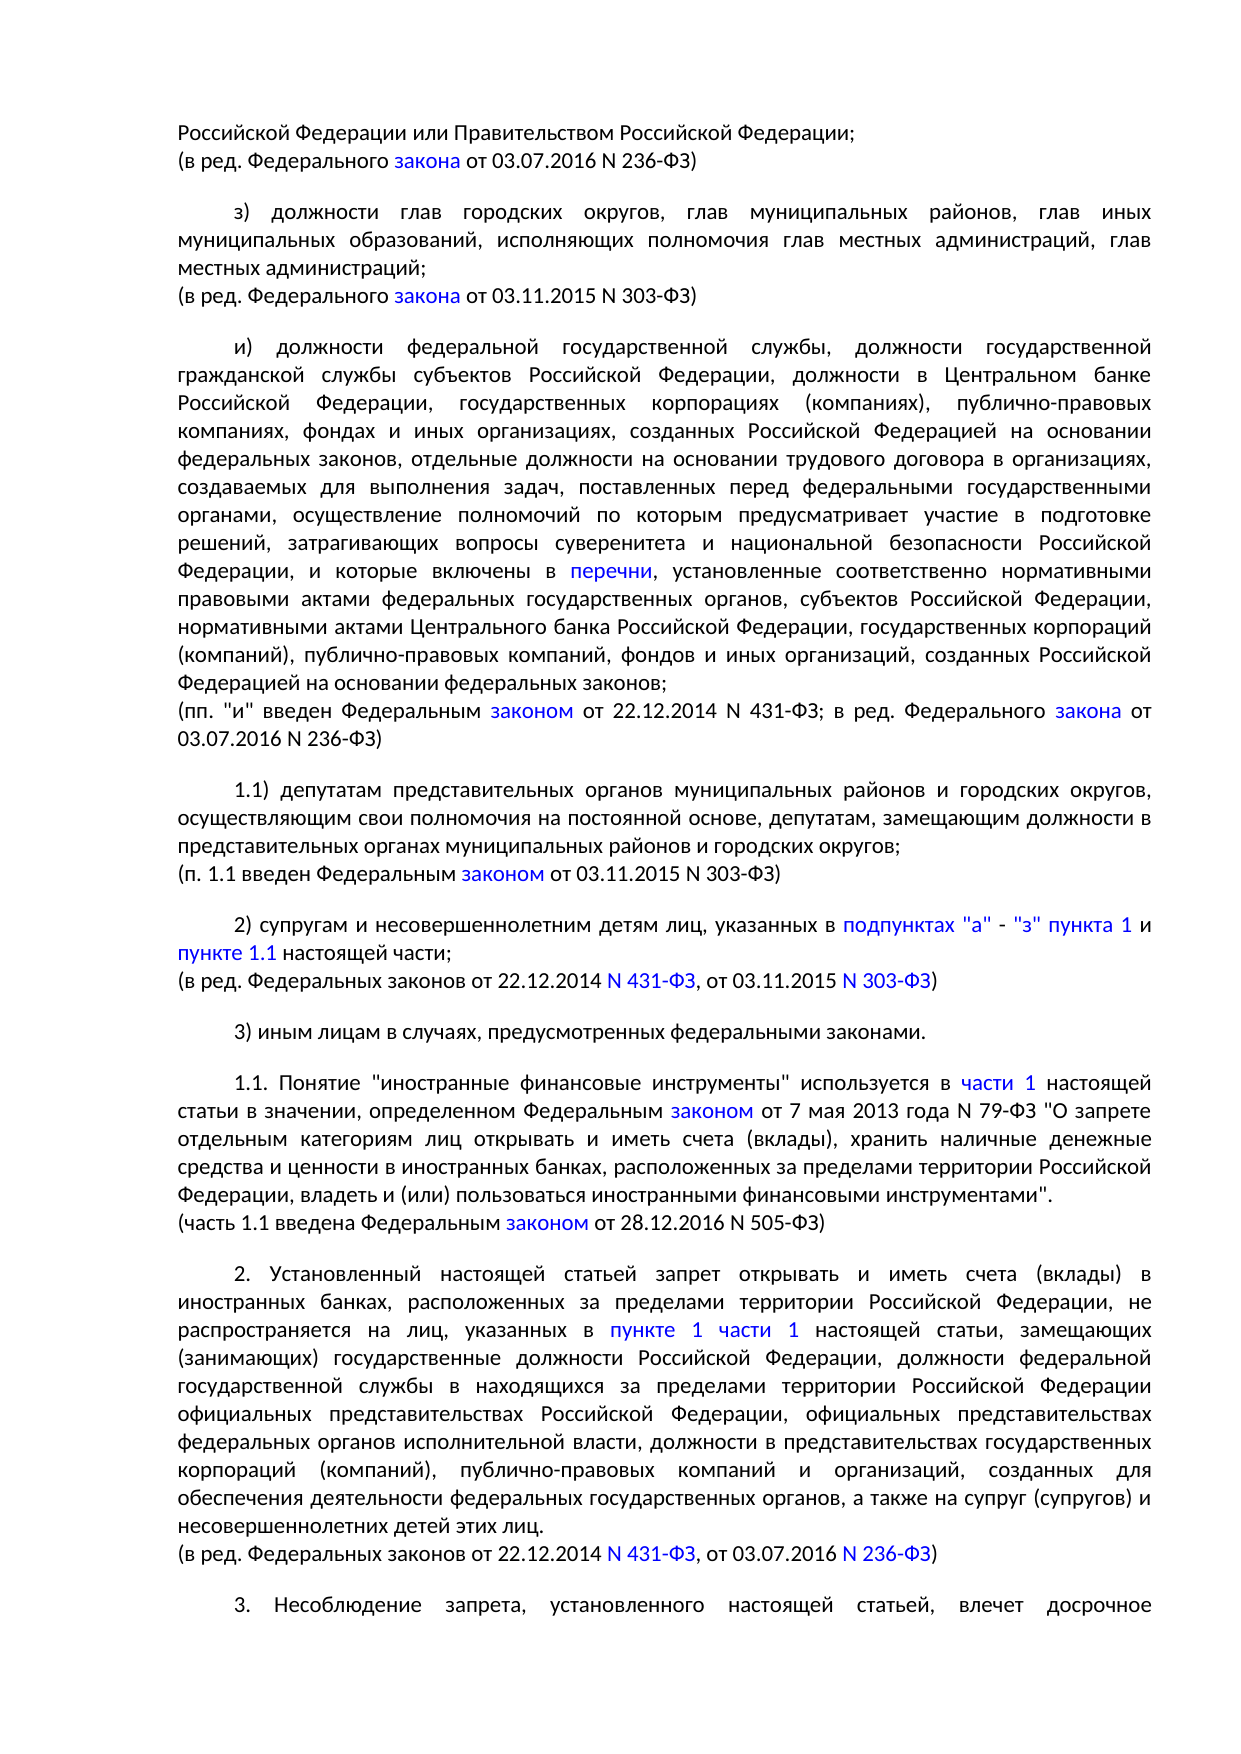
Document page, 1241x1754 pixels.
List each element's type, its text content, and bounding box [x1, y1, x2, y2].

text 1.1) депутатам представительных органов муниципальных районов и городских округов, осуществляющим свои полномочия на постоянной основе, депутатам, замещающим должности в представительных органах муниципальных районов и городских округов; [177, 775, 1152, 859]
text з) должности глав городских округов, глав муниципальных районов, глав иных муниципальных образований, исполняющих полномочия глав местных администраций, глав местных администраций; [177, 197, 1152, 281]
text (в ред. Федерального закона от 03.07.2016 N 236-ФЗ) [177, 146, 1152, 174]
text (в ред. Федеральных законов от 22.12.2014 N 431-ФЗ, от 03.11.2015 N 303-ФЗ) [177, 966, 1152, 994]
text 3) иным лицам в случаях, предусмотренных федеральными законами. [177, 1017, 1152, 1045]
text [177, 118, 1152, 146]
text 2. Установленный настоящей статьей запрет открывать и иметь счета (вклады) в иностранных банках, расположенных за пределами территории Российской Федерации, не распространяется на лиц, указанных в пункте 1 части 1 настоящей статьи, замещающих (занимающих) государственные должности Российской Федерации, должности федеральной государственной службы в находящихся за пределами территории Российской Федерации официальных представительствах Российской Федерации, официальных представительствах федеральных органов исполнительной власти, должности в представительствах государственных корпораций (компаний), публично-правовых компаний и организаций, созданных для обеспечения деятельности федеральных государственных органов, а также на супруг (супругов) и несовершеннолетних детей этих лиц. [177, 1259, 1152, 1539]
text 1.1. Понятие "иностранные финансовые инструменты" используется в части 1 настоящей статьи в значении, определенном Федеральным законом от 7 мая 2013 года N 79-ФЗ "О запрете отдельным категориям лиц открывать и иметь счета (вклады), хранить наличные денежные средства и ценности в иностранных банках, расположенных за пределами территории Российской Федерации, владеть и (или) пользоваться иностранными финансовыми инструментами". [177, 1068, 1152, 1208]
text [177, 1590, 1152, 1618]
text (п. 1.1 введен Федеральным законом от 03.11.2015 N 303-ФЗ) [177, 859, 1152, 887]
text (часть 1.1 введена Федеральным законом от 28.12.2016 N 505-ФЗ) [177, 1208, 1152, 1236]
text (в ред. Федеральных законов от 22.12.2014 N 431-ФЗ, от 03.07.2016 N 236-ФЗ) [177, 1539, 1152, 1567]
text (пп. "и" введен Федеральным законом от 22.12.2014 N 431-ФЗ; в ред. Федерального закона от 03.07.2016 N 236-ФЗ) [177, 696, 1152, 752]
text 2) супругам и несовершеннолетним детям лиц, указанных в подпунктах "а" - "з" пункта 1 и пункте 1.1 настоящей части; [177, 910, 1152, 966]
text (в ред. Федерального закона от 03.11.2015 N 303-ФЗ) [177, 281, 1152, 309]
text и) должности федеральной государственной службы, должности государственной гражданской службы субъектов Российской Федерации, должности в Центральном банке Российской Федерации, государственных корпорациях (компаниях), публично-правовых компаниях, фондах и иных организациях, созданных Российской Федерацией на основании федеральных законов, отдельные должности на основании трудового договора в организациях, создаваемых для выполнения задач, поставленных перед федеральными государственными органами, осуществление полномочий по которым предусматривает участие в подготовке решений, затрагивающих вопросы суверенитета и национальной безопасности Российской Федерации, и которые включены в перечни, установленные соответственно нормативными правовыми актами федеральных государственных органов, субъектов Российской Федерации, нормативными актами Центрального банка Российской Федерации, государственных корпораций (компаний), публично-правовых компаний, фондов и иных организаций, созданных Российской Федерацией на основании федеральных законов; [177, 332, 1152, 696]
